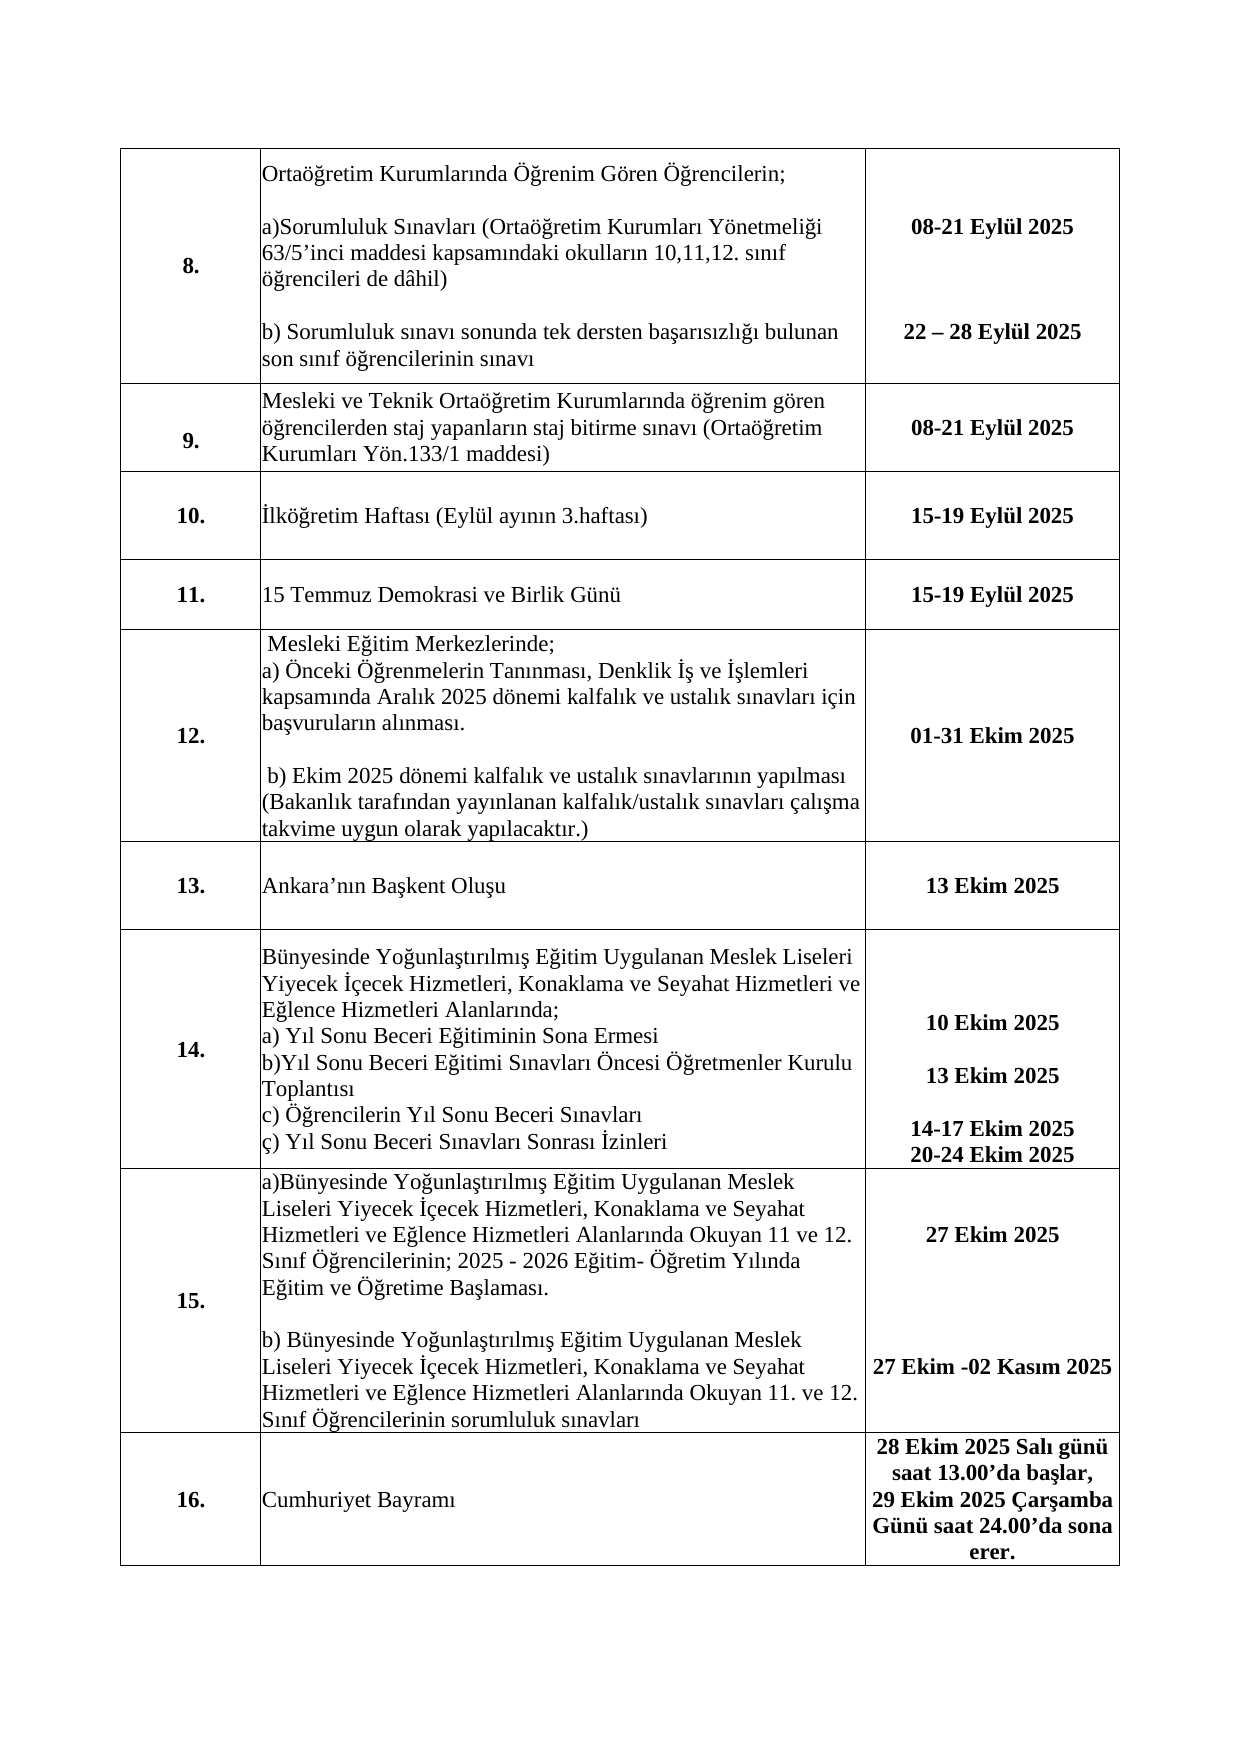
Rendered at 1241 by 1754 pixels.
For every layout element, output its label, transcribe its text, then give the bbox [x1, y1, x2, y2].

table_cell Bünyesinde Yoğunlaştırılmış Eğitim Uygulanan Meslek Liseleri Yiyecek İçecek Hizmetleri, Konaklama ve Seyahat Hizmetleri ve Eğlence Hizmetleri Alanlarında; a) Yıl Sonu Beceri Eğitiminin Sona Ermesi b)Yıl Sonu Beceri Eğitimi Sınavları Öncesi Öğretmenler Kurulu Toplantısı c) Öğrencilerin Yıl Sonu Beceri Sınavları ç) Yıl Sonu Beceri Sınavları Sonrası İzinleri [261, 930, 865, 1167]
table_cell 14. [121, 930, 260, 1167]
table_cell 13 Ekim 2025 [866, 842, 1119, 929]
table_cell 10. [121, 472, 260, 558]
table_cell Ankara’nın Başkent Oluşu [261, 842, 865, 929]
table_cell 12. [121, 630, 260, 841]
table_cell 16. [121, 1433, 260, 1565]
table_cell 27 Ekim 2025 27 Ekim -02 Kasım 2025 [866, 1169, 1119, 1432]
table_cell 15. [121, 1169, 260, 1432]
table_cell a)Bünyesinde Yoğunlaştırılmış Eğitim Uygulanan Meslek Liseleri Yiyecek İçecek Hizmetleri, Konaklama ve Seyahat Hizmetleri ve Eğlence Hizmetleri Alanlarında Okuyan 11 ve 12. Sınıf Öğrencilerinin; 2025 - 2026 Eğitim- Öğretim Yılında Eğitim ve Öğretime Başlaması. b) Bünyesinde Yoğunlaştırılmış Eğitim Uygulanan Meslek Liseleri Yiyecek İçecek Hizmetleri, Konaklama ve Seyahat Hizmetleri ve Eğlence Hizmetleri Alanlarında Okuyan 11. ve 12. Sınıf Öğrencilerinin sorumluluk sınavları [261, 1169, 865, 1432]
table_cell 15-19 Eylül 2025 [866, 472, 1119, 558]
table_cell Mesleki ve Teknik Ortaöğretim Kurumlarında öğrenim gören öğrencilerden staj yapanların staj bitirme sınavı (Ortaöğretim Kurumları Yön.133/1 maddesi) [261, 384, 865, 471]
table_cell 15 Temmuz Demokrasi ve Birlik Günü [261, 560, 865, 629]
table_cell 28 Ekim 2025 Salı günü saat 13.00’da başlar, 29 Ekim 2025 Çarşamba Günü saat 24.00’da sona erer. [866, 1433, 1119, 1565]
table_cell 8. [121, 149, 260, 382]
table_cell Mesleki Eğitim Merkezlerinde; a) Önceki Öğrenmelerin Tanınması, Denklik İş ve İşlemleri kapsamında Aralık 2025 dönemi kalfalık ve ustalık sınavları için başvuruların alınması. b) Ekim 2025 dönemi kalfalık ve ustalık sınavlarının yapılması (Bakanlık tarafından yayınlanan kalfalık/ustalık sınavları çalışma takvime uygun olarak yapılacaktır.) [261, 630, 865, 841]
table_cell Ortaöğretim Kurumlarında Öğrenim Gören Öğrencilerin; a)Sorumluluk Sınavları (Ortaöğretim Kurumları Yönetmeliği 63/5’inci maddesi kapsamındaki okulların 10,11,12. sınıf öğrencileri de dâhil) b) Sorumluluk sınavı sonunda tek dersten başarısızlığı bulunan son sınıf öğrencilerinin sınavı [261, 149, 865, 382]
table_cell 01-31 Ekim 2025 [866, 630, 1119, 841]
table_cell Cumhuriyet Bayramı [261, 1433, 865, 1565]
table_cell 9. [121, 384, 260, 471]
table_cell 08-21 Eylül 2025 [866, 384, 1119, 471]
table_cell 08-21 Eylül 2025 22 – 28 Eylül 2025 [866, 149, 1119, 382]
table_cell 11. [121, 560, 260, 629]
table_cell 10 Ekim 2025 13 Ekim 2025 14-17 Ekim 2025 20-24 Ekim 2025 [866, 930, 1119, 1167]
table_cell İlköğretim Haftası (Eylül ayının 3.haftası) [261, 472, 865, 558]
table_cell 13. [121, 842, 260, 929]
table_cell 15-19 Eylül 2025 [866, 560, 1119, 629]
